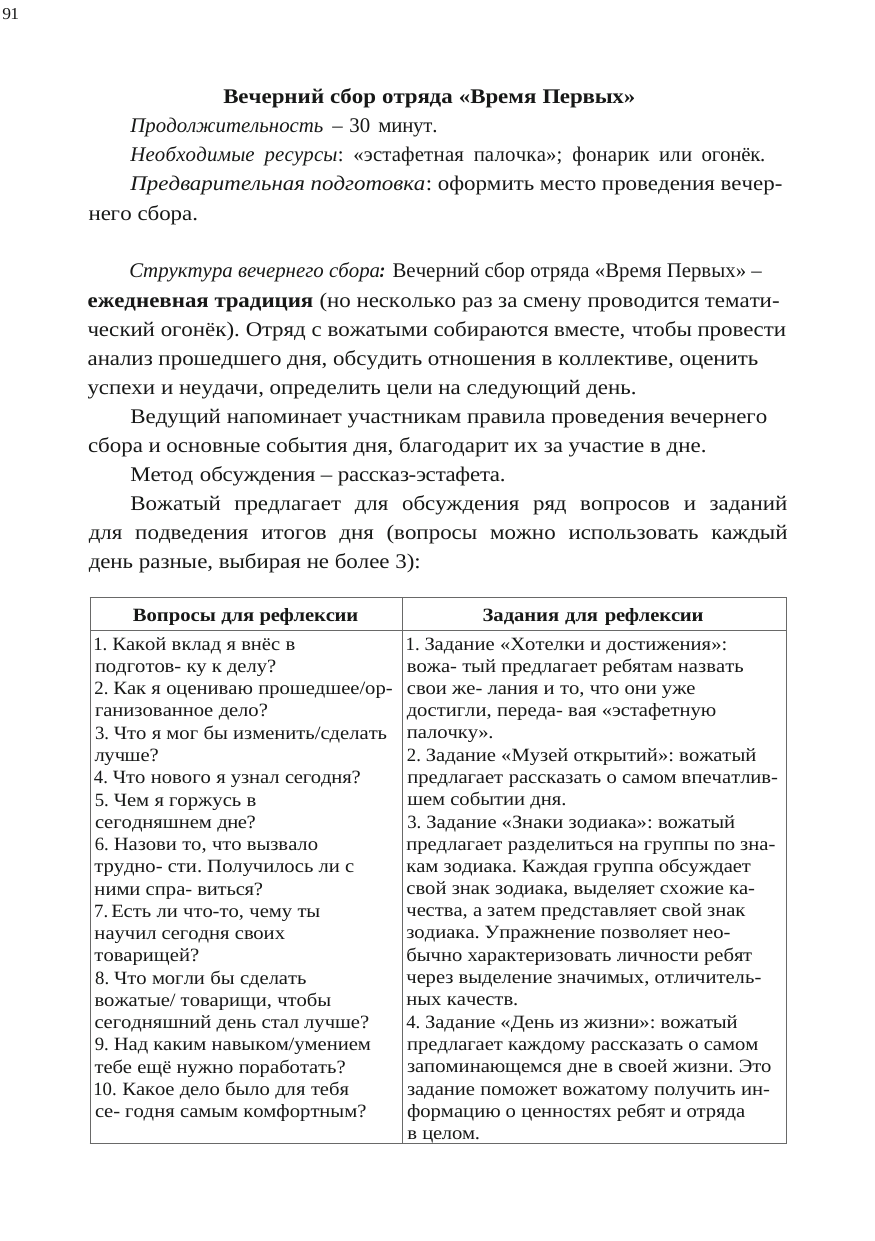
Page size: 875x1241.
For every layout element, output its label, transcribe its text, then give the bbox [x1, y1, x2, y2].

text Необходимые ресурсы: «эстафетная палочка»; фонарик или огонёк. [130, 142, 844, 166]
text Вечерний сбор отряда «Время Первых» [223, 83, 844, 108]
text Метод обсуждения – рассказ-эстафета. [130, 462, 844, 486]
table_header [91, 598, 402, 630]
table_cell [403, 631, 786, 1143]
text Структура вечернего сбора: Вечерний сбор отряда «Время Первых» – ежедневная традиция (но несколько раз за смену проводится темати- ческий огонёк). Отряд с вожатыми собираются вместе, чтобы провести анализ прошедшего дня, обсудить отношения в коллективе, оценить успехи и неудачи, определить цели на следующий день. [87, 258, 802, 399]
text Продолжительность – 30 минут. [130, 113, 844, 137]
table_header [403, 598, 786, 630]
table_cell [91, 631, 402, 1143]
text Ведущий напоминает участникам правила проведения вечернего сбора и основные события дня, благодарит их за участие в дне. [88, 404, 802, 457]
text Вожатый предлагает для обсуждения ряд вопросов и заданий для подведения итогов дня (вопросы можно использовать каждый день разные, выбирая не более 3): [88, 491, 788, 573]
text Предварительная подготовка: оформить место проведения вечер- него сбора. [88, 171, 802, 224]
